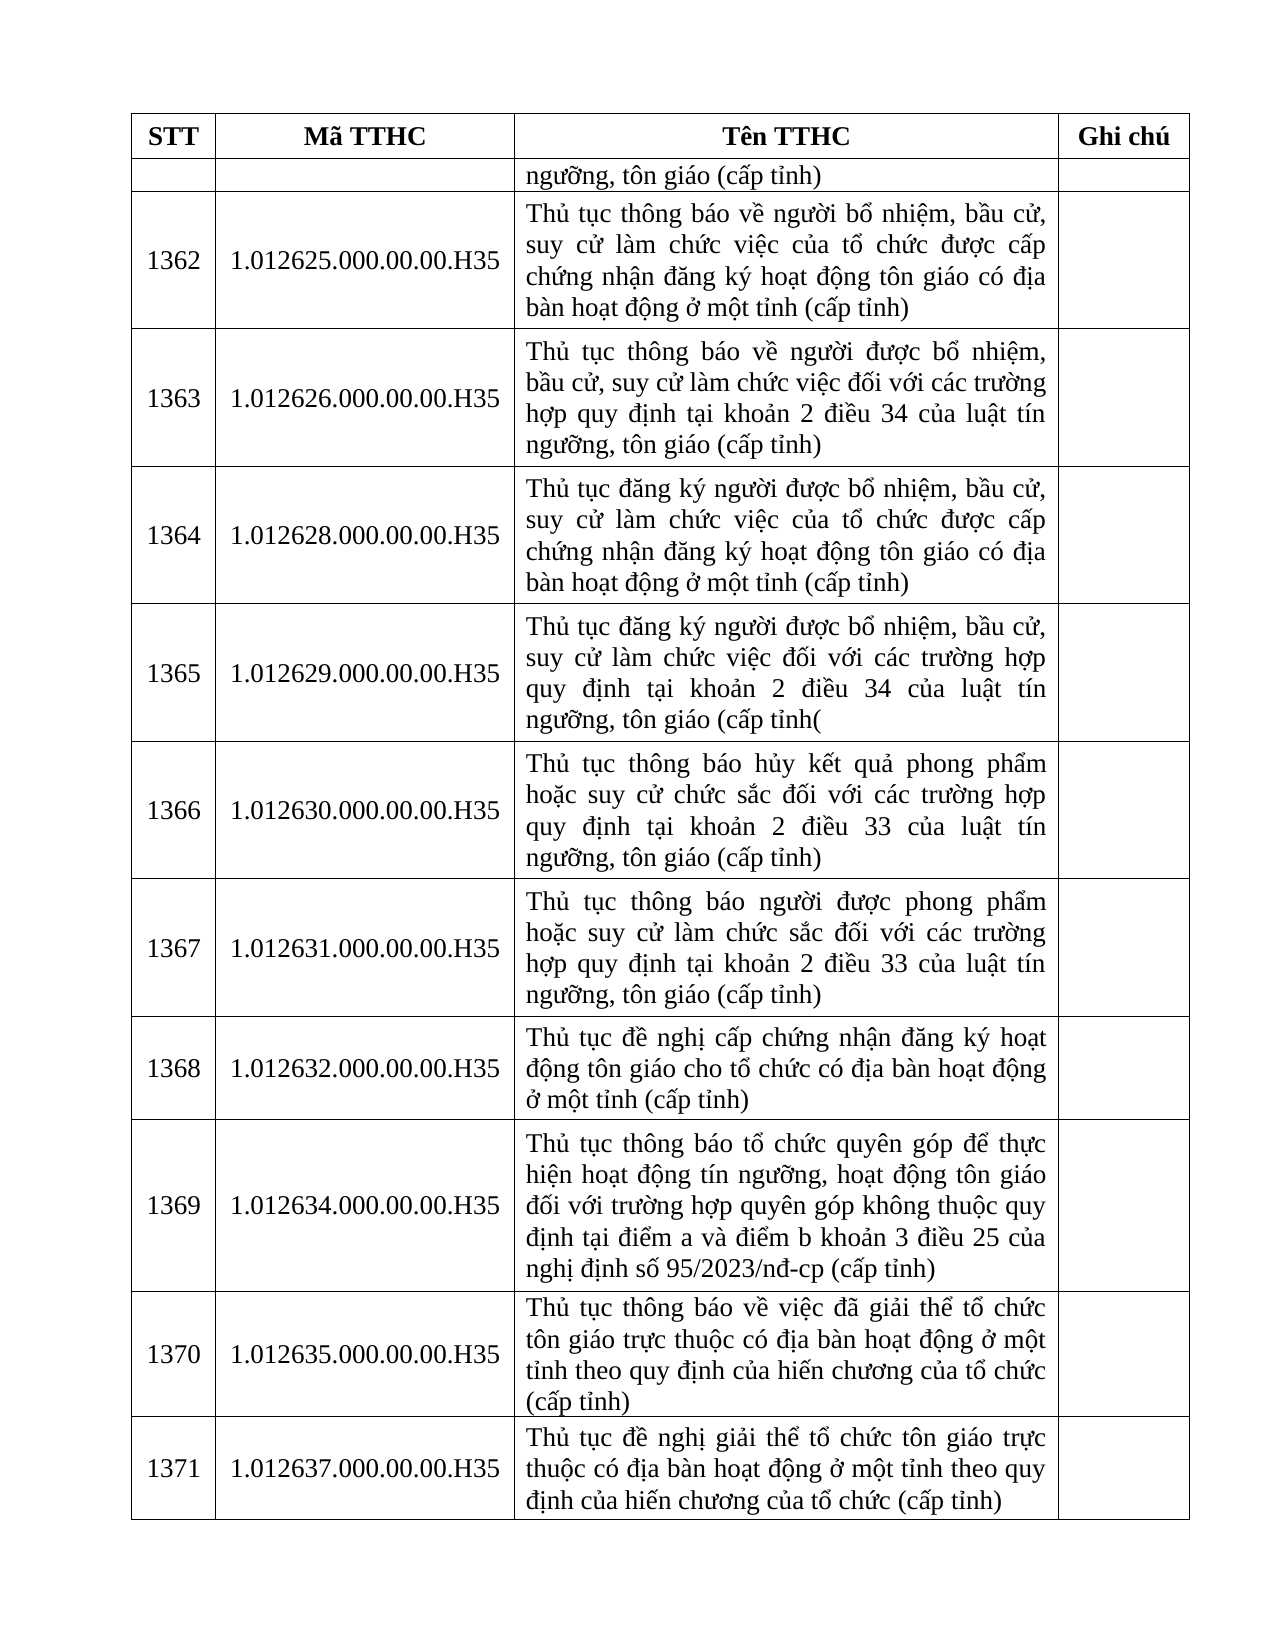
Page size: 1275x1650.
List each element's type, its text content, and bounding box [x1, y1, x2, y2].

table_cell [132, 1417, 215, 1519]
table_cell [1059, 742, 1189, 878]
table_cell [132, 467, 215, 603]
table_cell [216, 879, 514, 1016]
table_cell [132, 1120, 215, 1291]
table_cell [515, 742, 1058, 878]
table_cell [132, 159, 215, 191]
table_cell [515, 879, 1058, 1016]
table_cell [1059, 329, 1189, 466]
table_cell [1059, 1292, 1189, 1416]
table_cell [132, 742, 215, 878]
table_header Tên TTHC [515, 114, 1058, 158]
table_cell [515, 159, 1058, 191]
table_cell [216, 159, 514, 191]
table_header Ghi chú [1059, 114, 1189, 158]
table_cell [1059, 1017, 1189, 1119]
table_header STT [132, 114, 215, 158]
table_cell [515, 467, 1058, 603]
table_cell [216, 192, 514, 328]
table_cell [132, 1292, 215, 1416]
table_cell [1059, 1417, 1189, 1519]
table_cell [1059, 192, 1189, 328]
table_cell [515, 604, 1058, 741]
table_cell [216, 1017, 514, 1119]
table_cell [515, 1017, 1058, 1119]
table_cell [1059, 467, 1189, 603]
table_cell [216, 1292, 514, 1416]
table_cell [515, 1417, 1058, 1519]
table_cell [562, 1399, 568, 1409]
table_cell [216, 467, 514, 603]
table_header Mã TTHC [216, 114, 514, 158]
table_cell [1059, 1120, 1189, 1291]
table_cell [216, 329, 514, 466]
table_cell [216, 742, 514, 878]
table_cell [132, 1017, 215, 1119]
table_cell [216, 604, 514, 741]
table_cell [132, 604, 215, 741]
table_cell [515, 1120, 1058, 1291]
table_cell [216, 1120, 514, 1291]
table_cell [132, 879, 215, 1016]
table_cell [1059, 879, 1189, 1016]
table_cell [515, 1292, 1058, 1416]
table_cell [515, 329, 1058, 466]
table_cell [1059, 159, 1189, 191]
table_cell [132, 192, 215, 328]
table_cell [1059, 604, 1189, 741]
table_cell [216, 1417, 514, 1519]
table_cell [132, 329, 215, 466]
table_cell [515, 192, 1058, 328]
